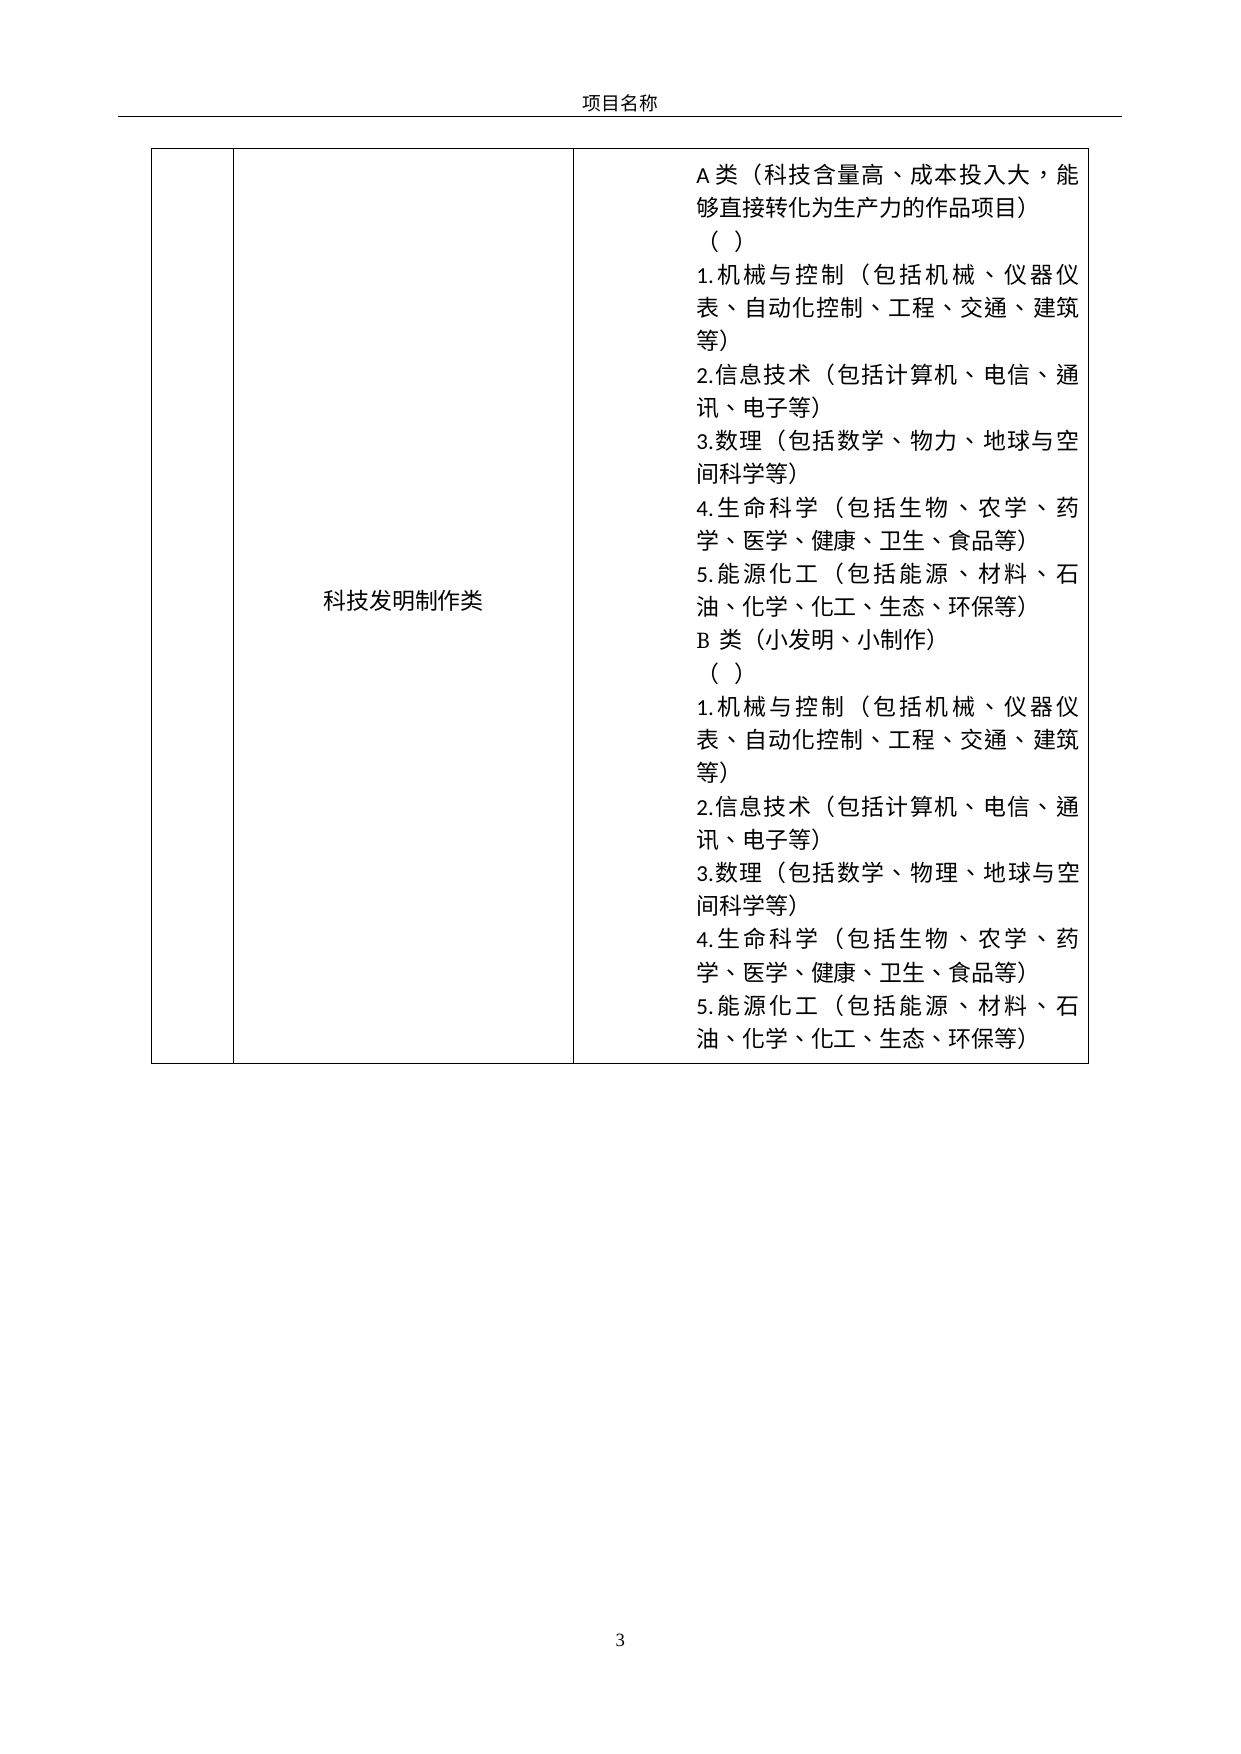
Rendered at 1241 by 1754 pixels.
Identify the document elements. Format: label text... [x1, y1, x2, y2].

table_cell 科技发明制作类 [234, 149, 573, 1063]
table_cell A类（科技含量高、成本投入大，能够直接转化为生产力的作品项目） （ ） 1.机械与控制（包括机械、仪器仪表、自动化控制、工程、交通、建筑等） 2.信息技术（包括计算机、电信、通讯、电子等） 3.数理（包括数学、物力、地球与空间科学等） 4.生命科学（包括生物、农学、药学、医学、健康、卫生、食品等） 5.能源化工（包括能源、材料、石油、化学、化工、生态、环保等） B 类（小发明、小制作） （ ） 1.机械与控制（包括机械、仪器仪表、自动化控制、工程、交通、建筑等） 2.信息技术（包括计算机、电信、通讯、电子等） 3.数理（包括数学、物理、地球与空间科学等） 4.生命科学（包括生物、农学、药学、医学、健康、卫生、食品等） 5.能源化工（包括能源、材料、石油、化学、化工、生态、环保等） [574, 149, 1088, 1063]
